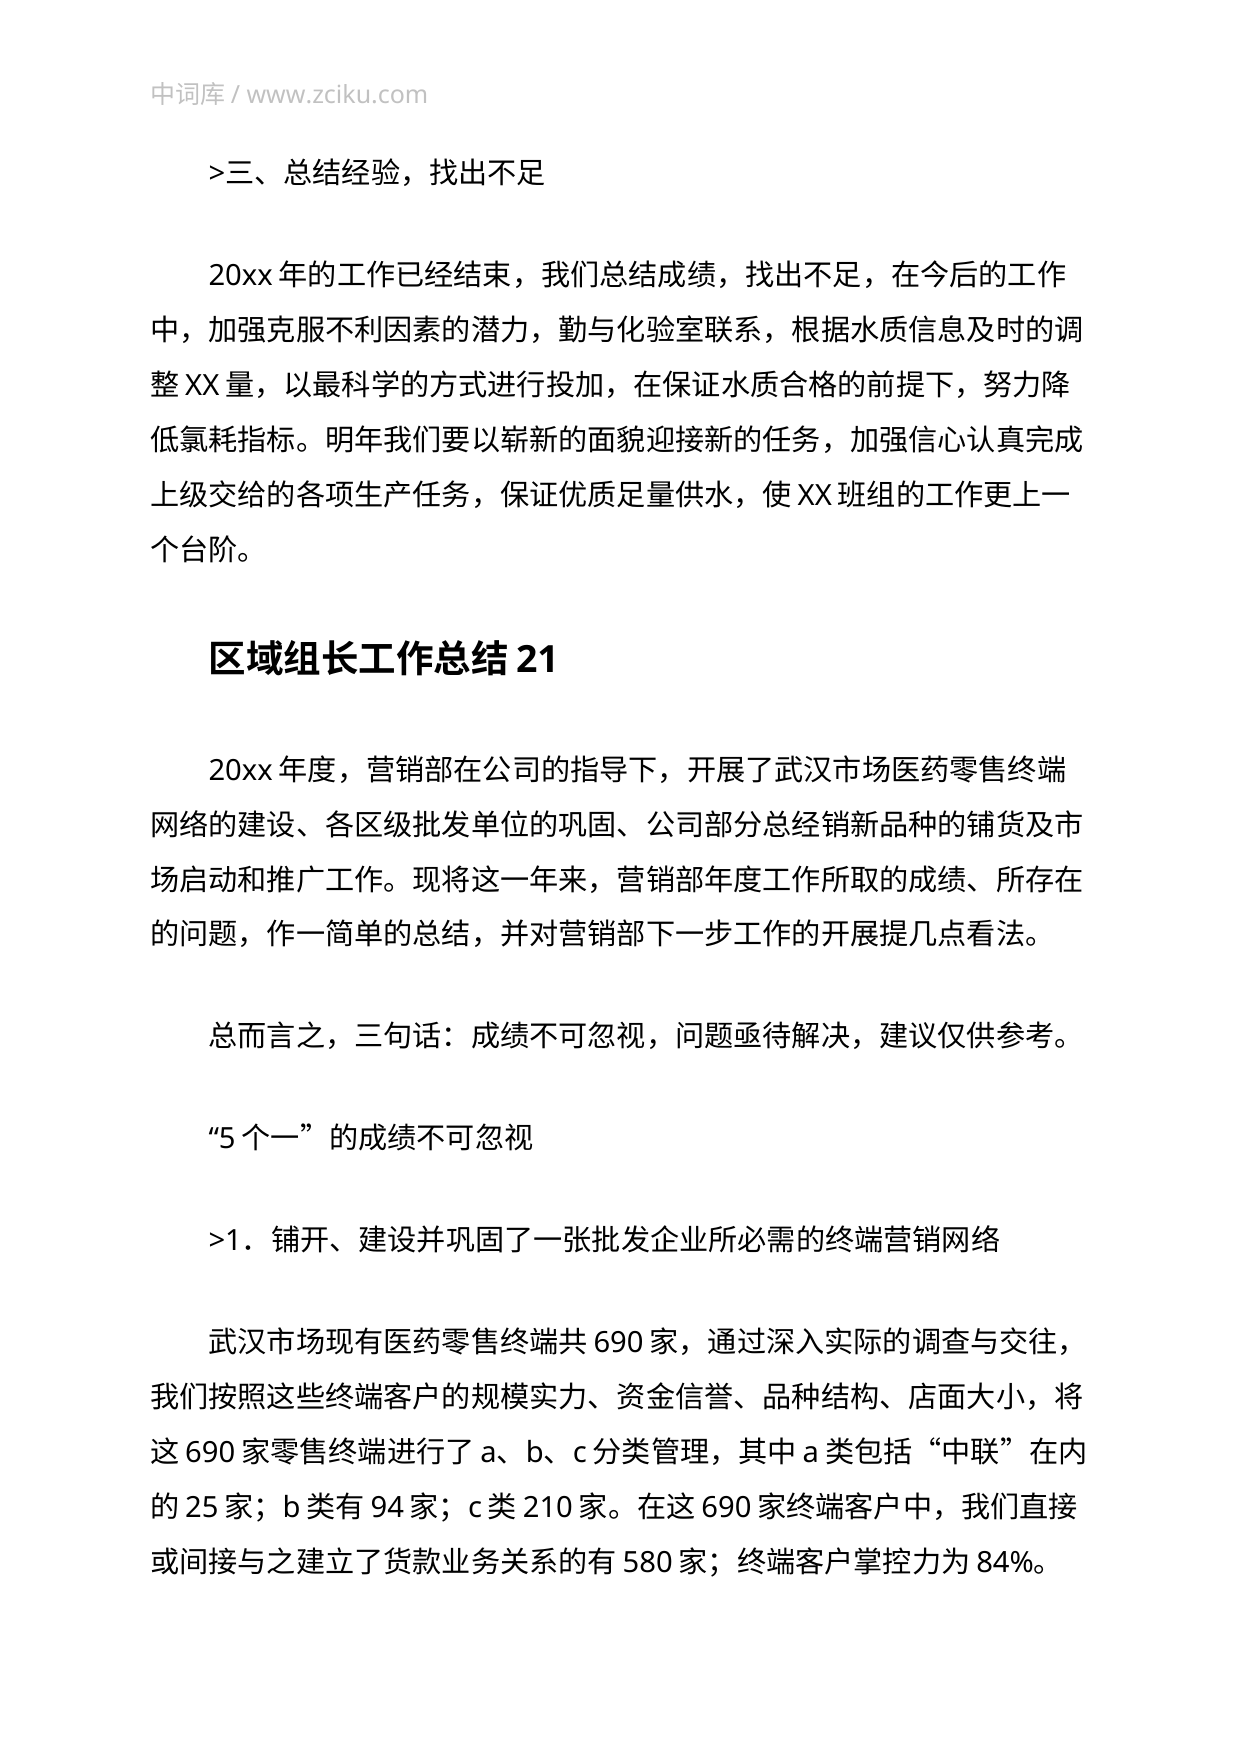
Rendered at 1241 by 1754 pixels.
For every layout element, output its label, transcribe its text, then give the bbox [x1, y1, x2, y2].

text 区域组长工作总结21 [150, 628, 1090, 683]
text >1．铺开、建设并巩固了一张批发企业所必需的终端营销网络 [150, 1216, 1090, 1259]
text 20xx年的工作已经结束，我们总结成绩，找出不足，在今后的工作中，加强克服不利因素的潜力，勤与化验室联系，根据水质信息及时的调整XX量，以最科学的方式进行投加，在保证水质合格的前提下，努力降低氯耗指标。明年我们要以崭新的面貌迎接新的任务，加强信心认真完成上级交给的各项生产任务，保证优质足量供水，使XX班组的工作更上一个台阶。 [150, 252, 1090, 569]
text 20xx年度，营销部在公司的指导下，开展了武汉市场医药零售终端网络的建设、各区级批发单位的巩固、公司部分总经销新品种的铺货及市场启动和推广工作。现将这一年来，营销部年度工作所取的成绩、所存在的问题，作一简单的总结，并对营销部下一步工作的开展提几点看法。 [150, 746, 1090, 953]
text 总而言之，三句话：成绩不可忽视，问题亟待解决，建议仅供参考。 [150, 1013, 1090, 1055]
text >三、总结经验，找出不足 [150, 150, 1090, 192]
text “5个一”的成绩不可忽视 [150, 1114, 1090, 1157]
text 武汉市场现有医药零售终端共690家，通过深入实际的调查与交往，我们按照这些终端客户的规模实力、资金信誉、品种结构、店面大小，将这690家零售终端进行了a、b、c分类管理，其中a类包括“中联”在内的25家；b类有94家；c类210家。在这690家终端客户中，我们直接或间接与之建立了货款业务关系的有580家；终端客户掌控力为84%。 [150, 1318, 1090, 1581]
